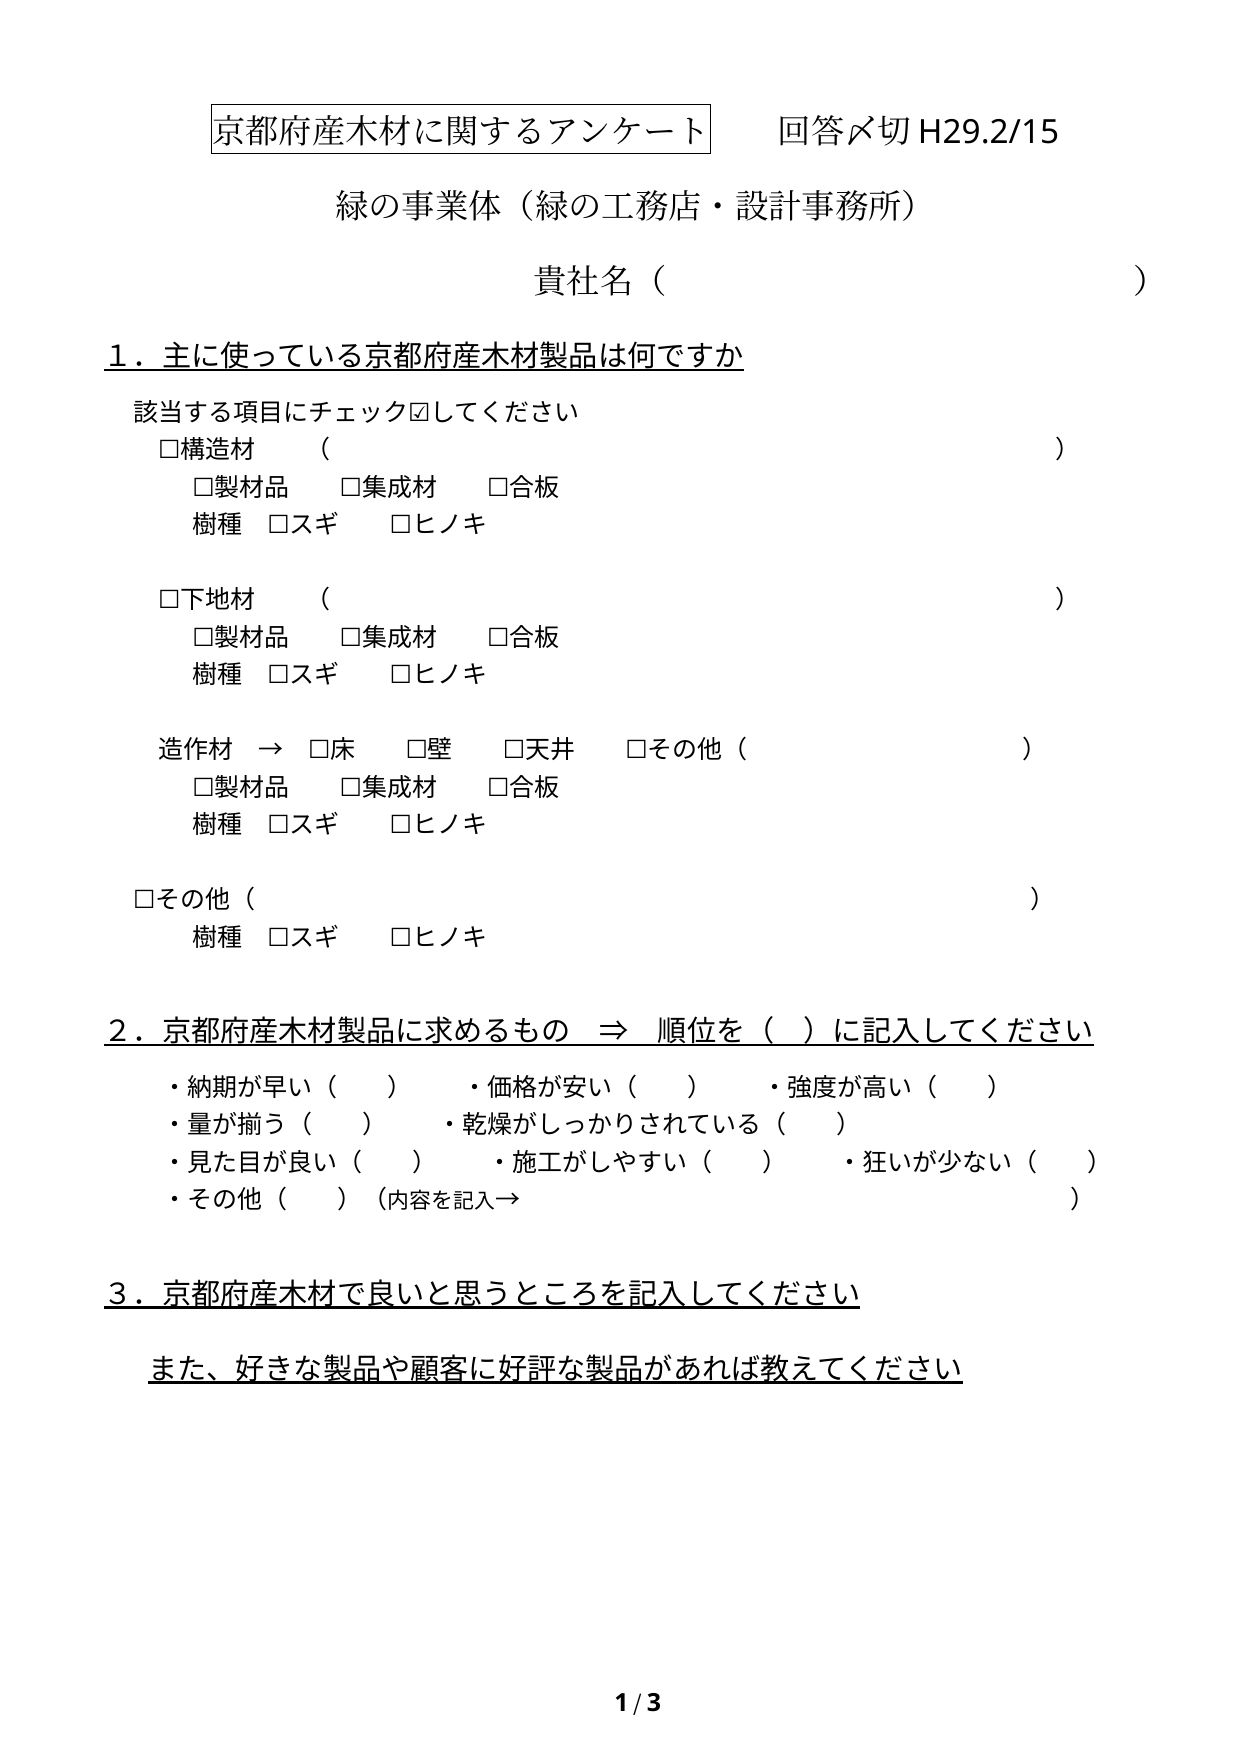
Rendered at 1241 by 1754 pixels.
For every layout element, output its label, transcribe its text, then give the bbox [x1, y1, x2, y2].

text 樹種 スギ ヒノキ [103, 654, 1167, 691]
text ・その他（ ）（内容を記入→ ） [103, 1179, 1167, 1216]
text 構造材 （ ） [103, 429, 1167, 466]
text 樹種 スギ ヒノキ [103, 504, 1167, 541]
text 樹種 スギ ヒノキ [103, 916, 1167, 954]
text 該当する項目にチェック☑してください [103, 391, 1167, 429]
text 京都府産木材に関するアンケート 回答〆切H29.2/15 [103, 91, 1167, 166]
text ２．京都府産木材製品に求めるもの ⇒ 順位を（ ）に記入してください [103, 991, 1167, 1066]
text １．主に使っている京都府産木材製品は何ですか [103, 316, 1167, 391]
text その他（ ） [103, 879, 1167, 916]
text ・見た目が良い（ ） ・施工がしやすい（ ） ・狂いが少ない（ ） [103, 1141, 1167, 1179]
text ３．京都府産木材で良いと思うところを記入してください [103, 1254, 1167, 1329]
text 製材品 集成材 合板 [103, 766, 1167, 804]
text ・量が揃う（ ） ・乾燥がしっかりされている（ ） [103, 1104, 1167, 1141]
text 貴社名（ ） [103, 241, 1167, 316]
text 樹種 スギ ヒノキ [103, 804, 1167, 841]
text 造作材 → 床 壁 天井 その他（ ） [103, 729, 1167, 766]
text 製材品 集成材 合板 [103, 616, 1167, 654]
text ・納期が早い（ ） ・価格が安い（ ） ・強度が高い（ ） [103, 1066, 1167, 1104]
text 製材品 集成材 合板 [103, 466, 1167, 504]
text 緑の事業体（緑の工務店・設計事務所） [103, 166, 1167, 241]
text 下地材 （ ） [103, 579, 1167, 616]
text また、好きな製品や顧客に好評な製品があれば教えてください [103, 1329, 1167, 1404]
